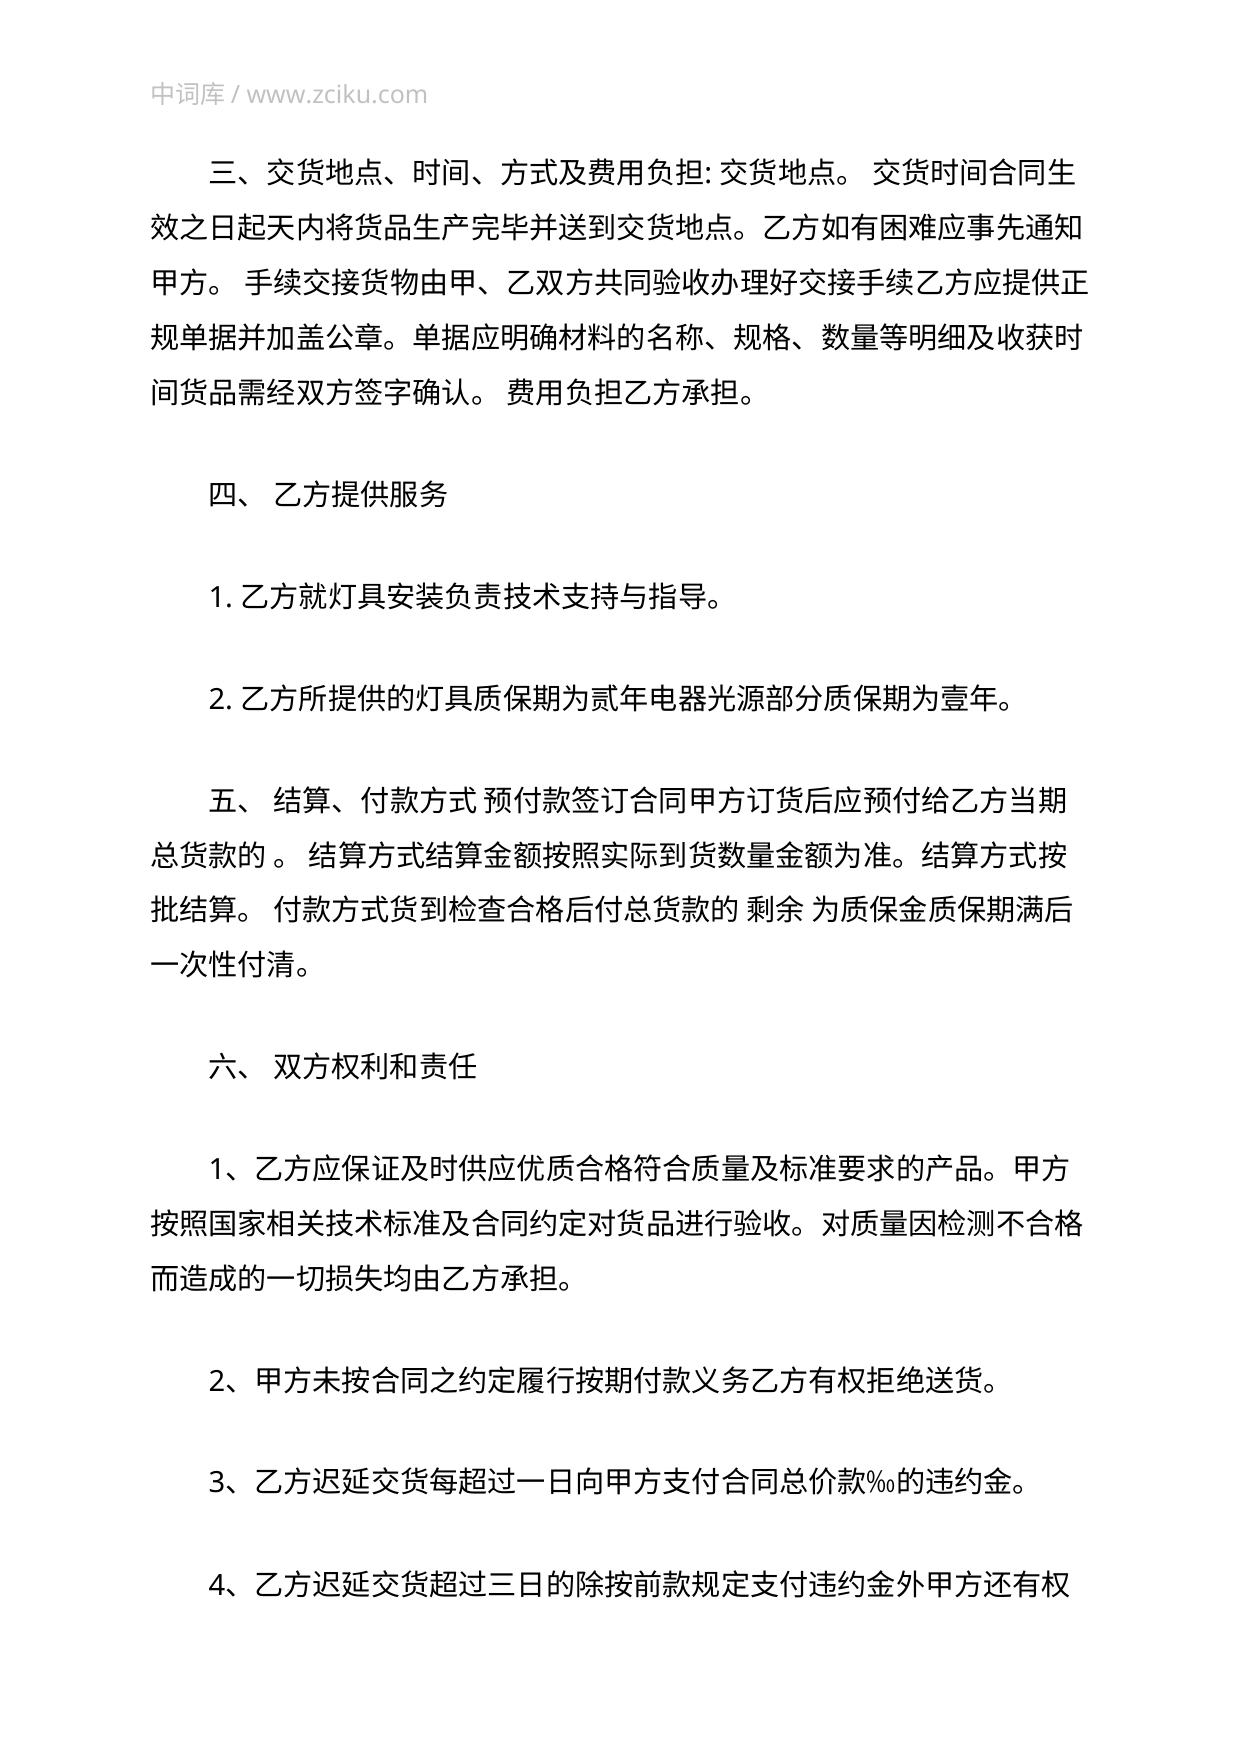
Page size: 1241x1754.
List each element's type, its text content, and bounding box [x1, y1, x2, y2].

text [150, 1561, 1090, 1603]
text 六、 双方权利和责任 [150, 1044, 1090, 1086]
text 四、 乙方提供服务 [150, 471, 1090, 514]
text 1. 乙方就灯具安装负责技术支持与指导。 [150, 573, 1090, 616]
text 三、交货地点、时间、方式及费用负担: 交货地点。 交货时间合同生效之日起天内将货品生产完毕并送到交货地点。乙方如有困难应事先通知甲方。 手续交接货物由甲、乙双方共同验收办理好交接手续乙方应提供正规单据并加盖公章。单据应明确材料的名称、规格、数量等明细及收获时间货品需经双方签字确认。 费用负担乙方承担。 [150, 150, 1090, 412]
text 1、乙方应保证及时供应优质合格符合质量及标准要求的产品。甲方按照国家相关技术标准及合同约定对货品进行验收。对质量因检测不合格而造成的一切损失均由乙方承担。 [150, 1145, 1090, 1298]
text 3、乙方迟延交货每超过一日向甲方支付合同总价款‰的违约金。 [150, 1459, 1090, 1501]
text 2. 乙方所提供的灯具质保期为贰年电器光源部分质保期为壹年。 [150, 675, 1090, 718]
text 五、 结算、付款方式 预付款签订合同甲方订货后应预付给乙方当期总货款的 。 结算方式结算金额按照实际到货数量金额为准。结算方式按批结算。 付款方式货到检查合格后付总货款的 剩余 为质保金质保期满后一次性付清。 [150, 777, 1090, 984]
text 2、甲方未按合同之约定履行按期付款义务乙方有权拒绝送货。 [150, 1357, 1090, 1399]
